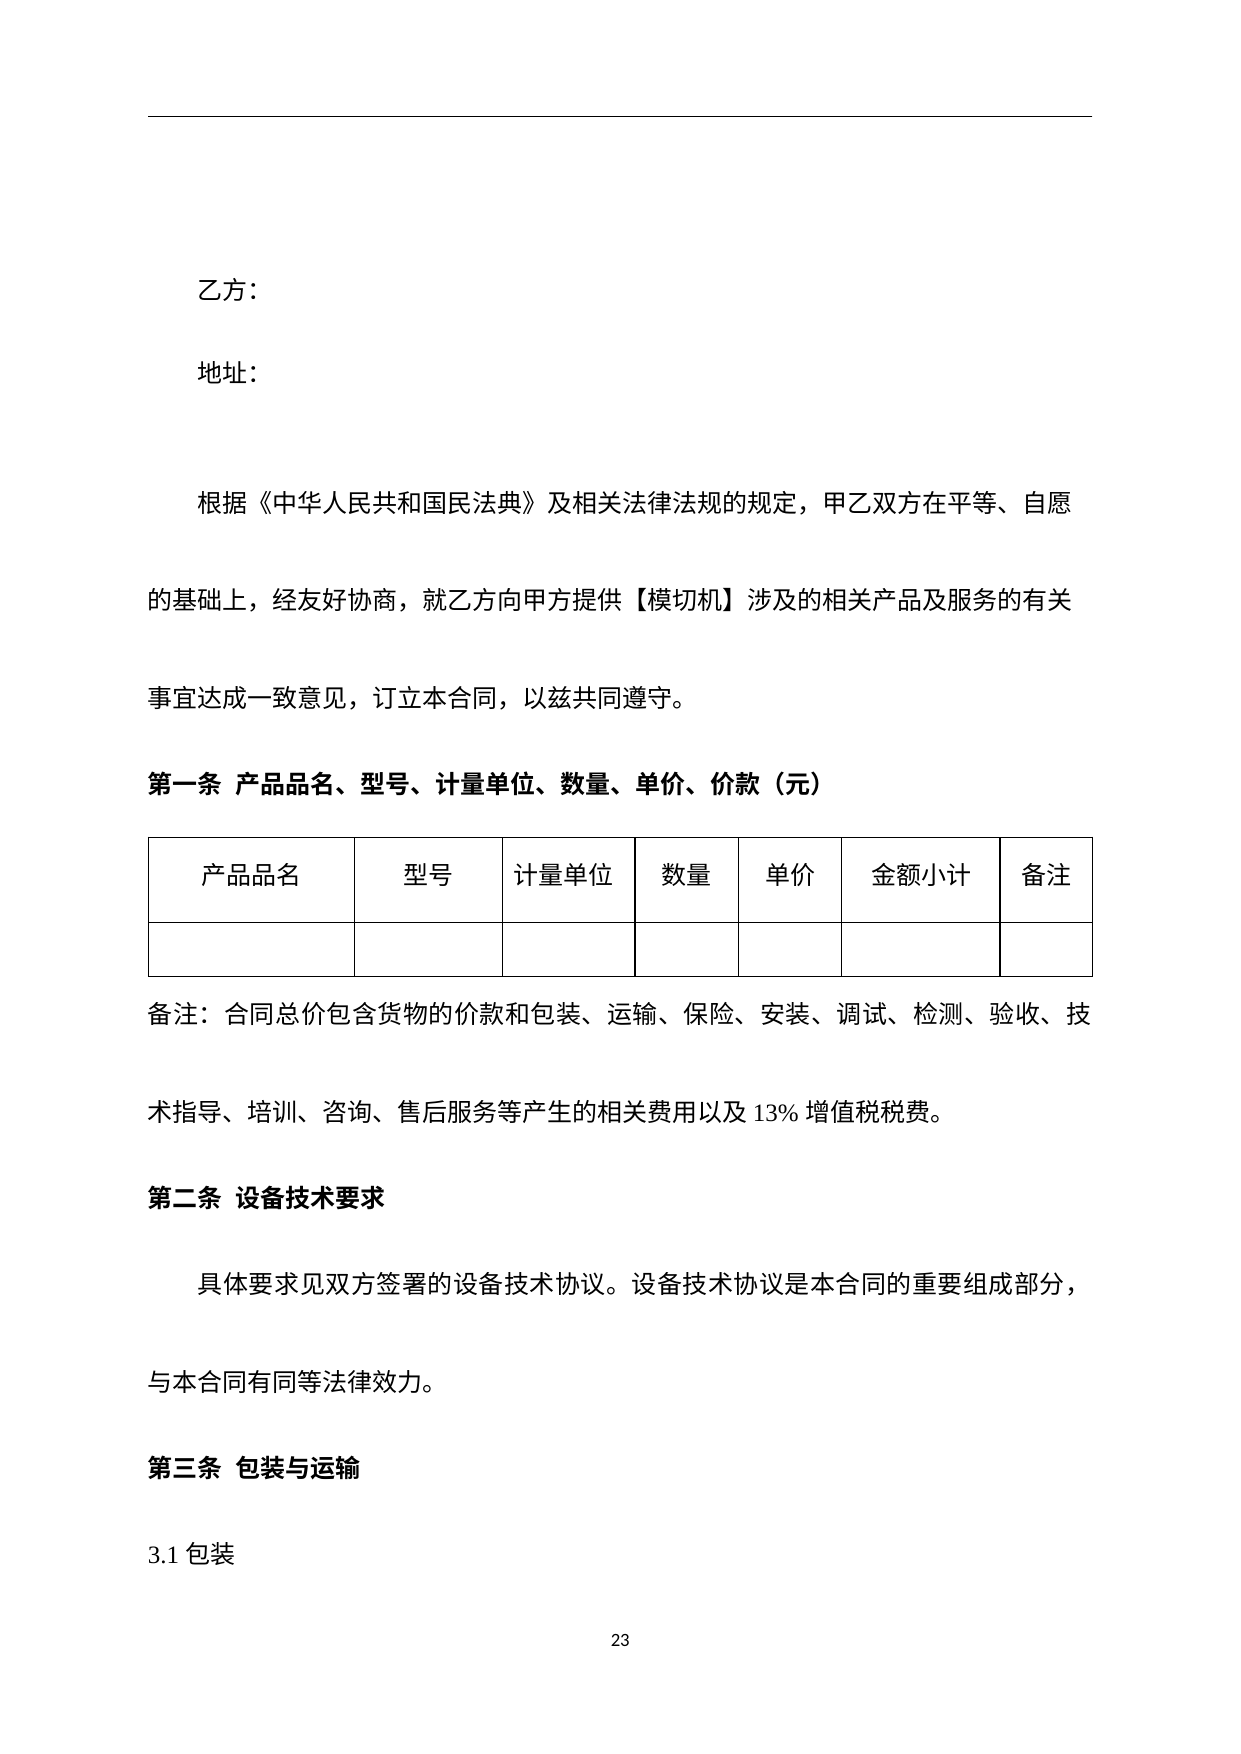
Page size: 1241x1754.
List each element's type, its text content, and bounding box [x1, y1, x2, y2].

table_cell [503, 923, 634, 976]
table_cell [842, 923, 999, 976]
text 备注：合同总价包含货物的价款和包装、运输、保险、安装、调试、检测、验收、技术指导、培训、咨询、售后服务等产生的相关费用以及13% 增值税税费。 [148, 980, 1092, 1143]
text 地址： [148, 339, 1092, 404]
table_cell [149, 923, 354, 976]
table_cell [739, 923, 841, 976]
table_header 型号 [355, 838, 502, 922]
table_cell [355, 923, 502, 976]
table_header 单价 [739, 838, 841, 922]
list 产品品名、型号、计量单位、数量、单价、价款（元） [148, 750, 1092, 815]
text 具体要求见双方签署的设备技术协议。设备技术协议是本合同的重要组成部分，与本合同有同等法律效力。 [148, 1250, 1092, 1413]
table_header 计量单位 [503, 838, 634, 922]
list 设备技术要求 [148, 1164, 1092, 1229]
table_cell [636, 923, 738, 976]
text 乙方： [148, 256, 1092, 321]
table_cell [1001, 923, 1092, 976]
table_header 金额小计 [842, 838, 999, 922]
text 根据《中华人民共和国民法典》及相关法律法规的规定，甲乙双方在平等、自愿的基础上，经友好协商，就乙方向甲方提供【模切机】涉及的相关产品及服务的有关事宜达成一致意见，订立本合同，以兹共同遵守。 [148, 469, 1092, 729]
list 包装与运输 [148, 1434, 1092, 1499]
text 3.1 包装 [148, 1521, 1092, 1586]
table_header 数量 [636, 838, 738, 922]
table_header 产品品名 [149, 838, 354, 922]
table_header 备注 [1001, 838, 1092, 922]
